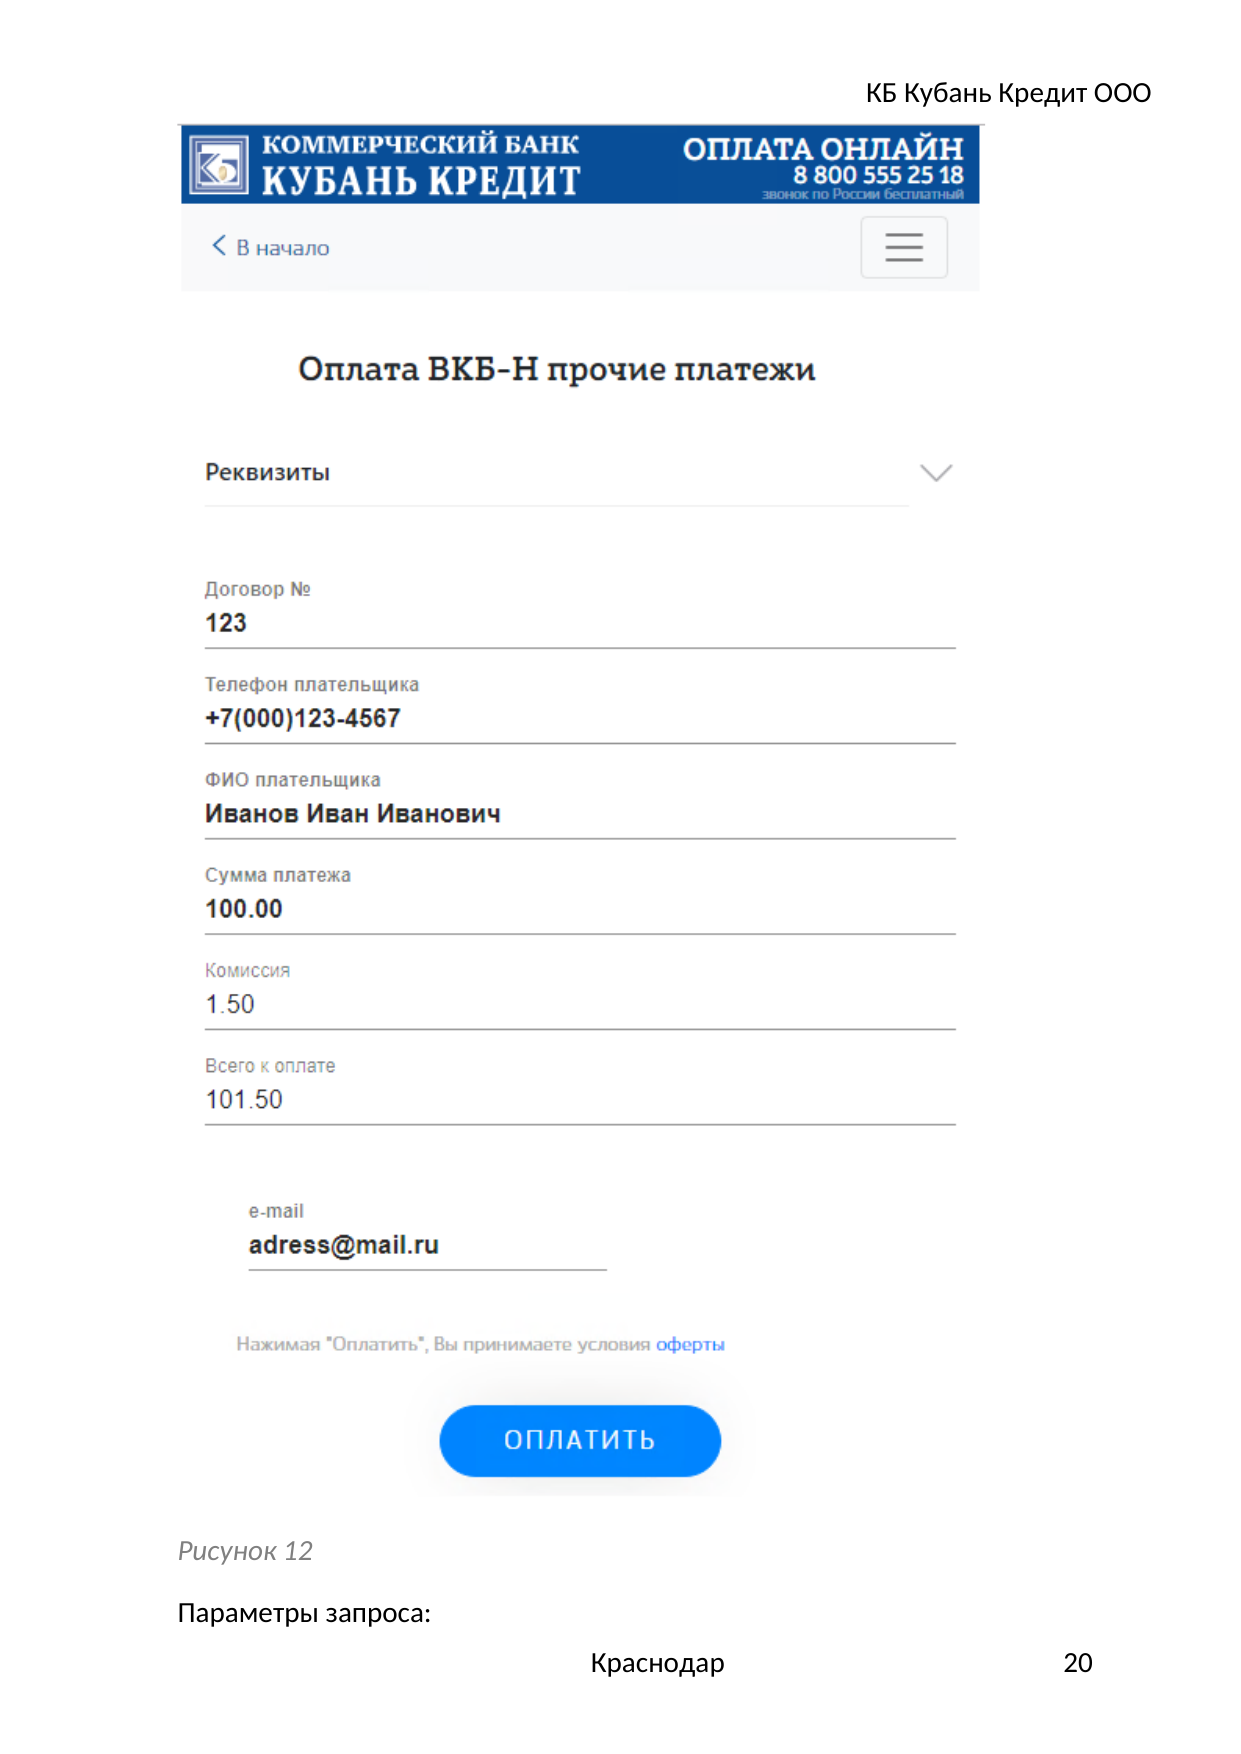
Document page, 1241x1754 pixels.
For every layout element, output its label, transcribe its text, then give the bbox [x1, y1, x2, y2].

picture [177, 118, 986, 1507]
text Параметры запроса: [177, 1594, 1152, 1630]
text Рисунок 12 [177, 1532, 1152, 1568]
